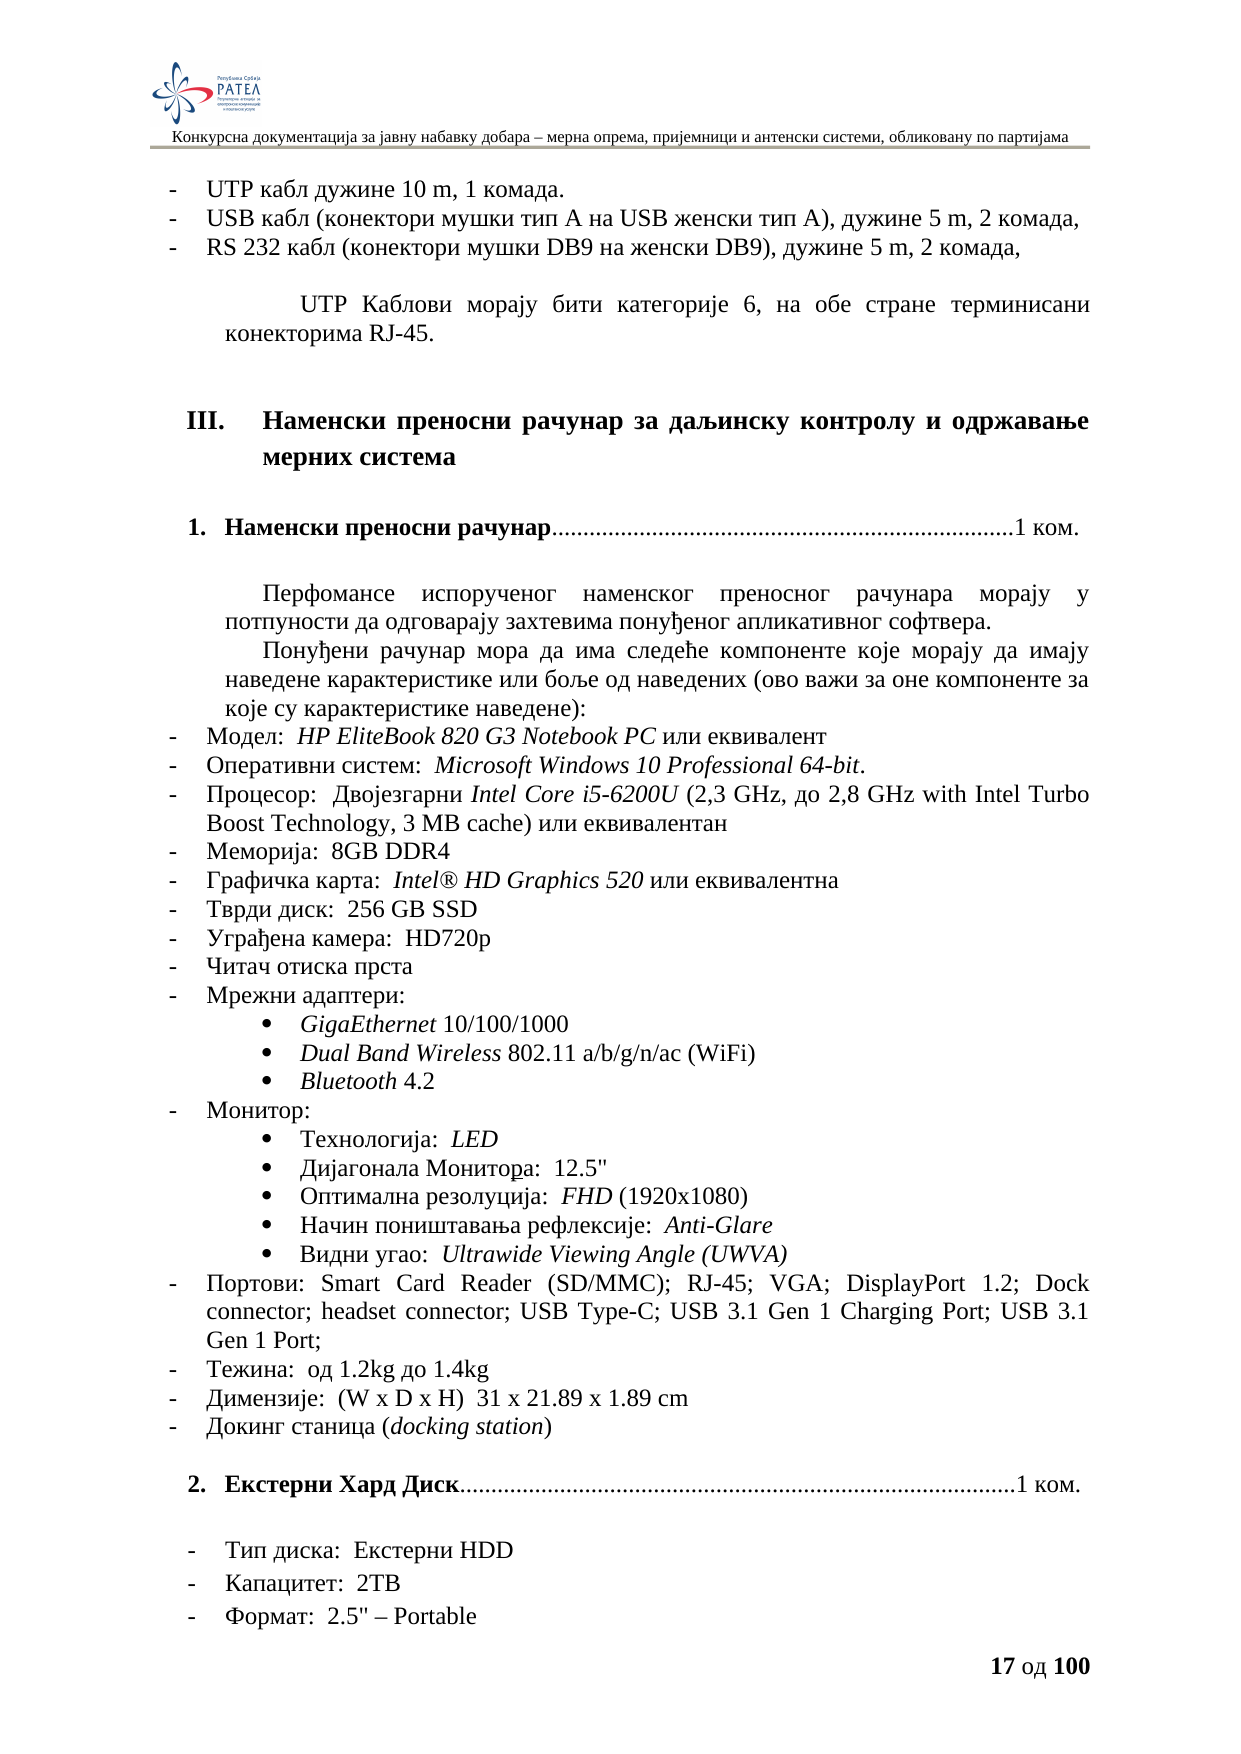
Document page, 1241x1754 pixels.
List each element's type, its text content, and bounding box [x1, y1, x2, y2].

list Начин поништавања рефлексије: Anti-Glare [262, 1210, 1090, 1239]
list Оптимална резолуција: FHD (1920x1080) [262, 1181, 1090, 1210]
list Капацитет: 2TB [187, 1568, 1090, 1597]
text UTP Каблови морају бити категорије 6, на обе стране терминисани конекторима RJ-45. [225, 289, 1090, 347]
text Перфомансе испорученог наменског преносног рачунара морају у потпуности да одговарају захтевима понуђеног апликативног софтвера. [225, 578, 1090, 635]
list Bluetooth 4.2 [262, 1066, 1090, 1095]
list Екстерни Хард Диск.........................................................................................1 ком. [187, 1469, 1090, 1498]
list Dual Band Wireless 802.11 a/b/g/n/ac (WiFi) [262, 1038, 1090, 1066]
list Наменски преносни рачунар..........................................................................1 ком. [187, 512, 1090, 540]
list Меморија: 8GB DDR4 [169, 836, 1090, 865]
list Оперативни систем: Microsoft Windows 10 Professional 64-bit. [169, 750, 1090, 779]
list Портови: Smart Card Reader (SD/MMC); RJ-45; VGA; DisplayPort 1.2; Dock connector; headset connector; USB Type-C; USB 3.1 Gen 1 Charging Port; USB 3.1 Gen 1 Port; [169, 1268, 1090, 1354]
list Читач отиска прста [169, 951, 1090, 980]
text Понуђени рачунар мора да има следеће компоненте које морају да имају наведене карактеристике или боље од наведених (ово важи за оне компоненте за које су карактеристике наведене): [225, 635, 1090, 721]
list Тежина: од 1.2kg до 1.4kg [169, 1354, 1090, 1383]
list Докинг станица (docking station) [169, 1411, 1090, 1440]
picture [150, 60, 263, 127]
list Мрежни адаптери: [169, 980, 1090, 1009]
list Формат: 2.5" – Portable [187, 1601, 1090, 1630]
list Технологија: LED [262, 1124, 1090, 1153]
list Уграђена камера: HD720p [169, 923, 1090, 951]
list USB кабл (конектори мушки тип А на USB женски тип А), дужине 5 m, 2 комада, [169, 203, 1090, 232]
list Видни угао: Ultrawide Viewing Angle (UWVA) [262, 1239, 1090, 1268]
list GigaEthernet 10/100/1000 [262, 1009, 1090, 1038]
list Тип диска: Екстерни HDD [187, 1535, 1090, 1564]
list UTP кабл дужине 10 m, 1 комада. [169, 174, 1090, 203]
list Монитор: [169, 1095, 1090, 1124]
list Процесор: Двојезгарни Intel Core i5-6200U (2,3 GHz, до 2,8 GHz with Intel Turbo Boost Technology, 3 MB cache) или еквивалентан [169, 779, 1090, 836]
list Димензије: (W x D x H) 31 x 21.89 x 1.89 cm [169, 1383, 1090, 1411]
list Наменски преносни рачунар за даљинску контролу и одржавање мерних система [225, 404, 1090, 471]
list Модел: HP EliteBook 820 G3 Notebook PC или еквивалент [169, 721, 1090, 750]
list Дијагонала Монитора: 12.5" [262, 1153, 1090, 1181]
list Тврди диск: 256 GB SSD [169, 894, 1090, 923]
list RS 232 кабл (конектори мушки DB9 на женски DB9), дужине 5 m, 2 комада, [169, 232, 1090, 261]
list Графичка карта: Intel® HD Graphics 520 или еквивалентна [169, 865, 1090, 894]
